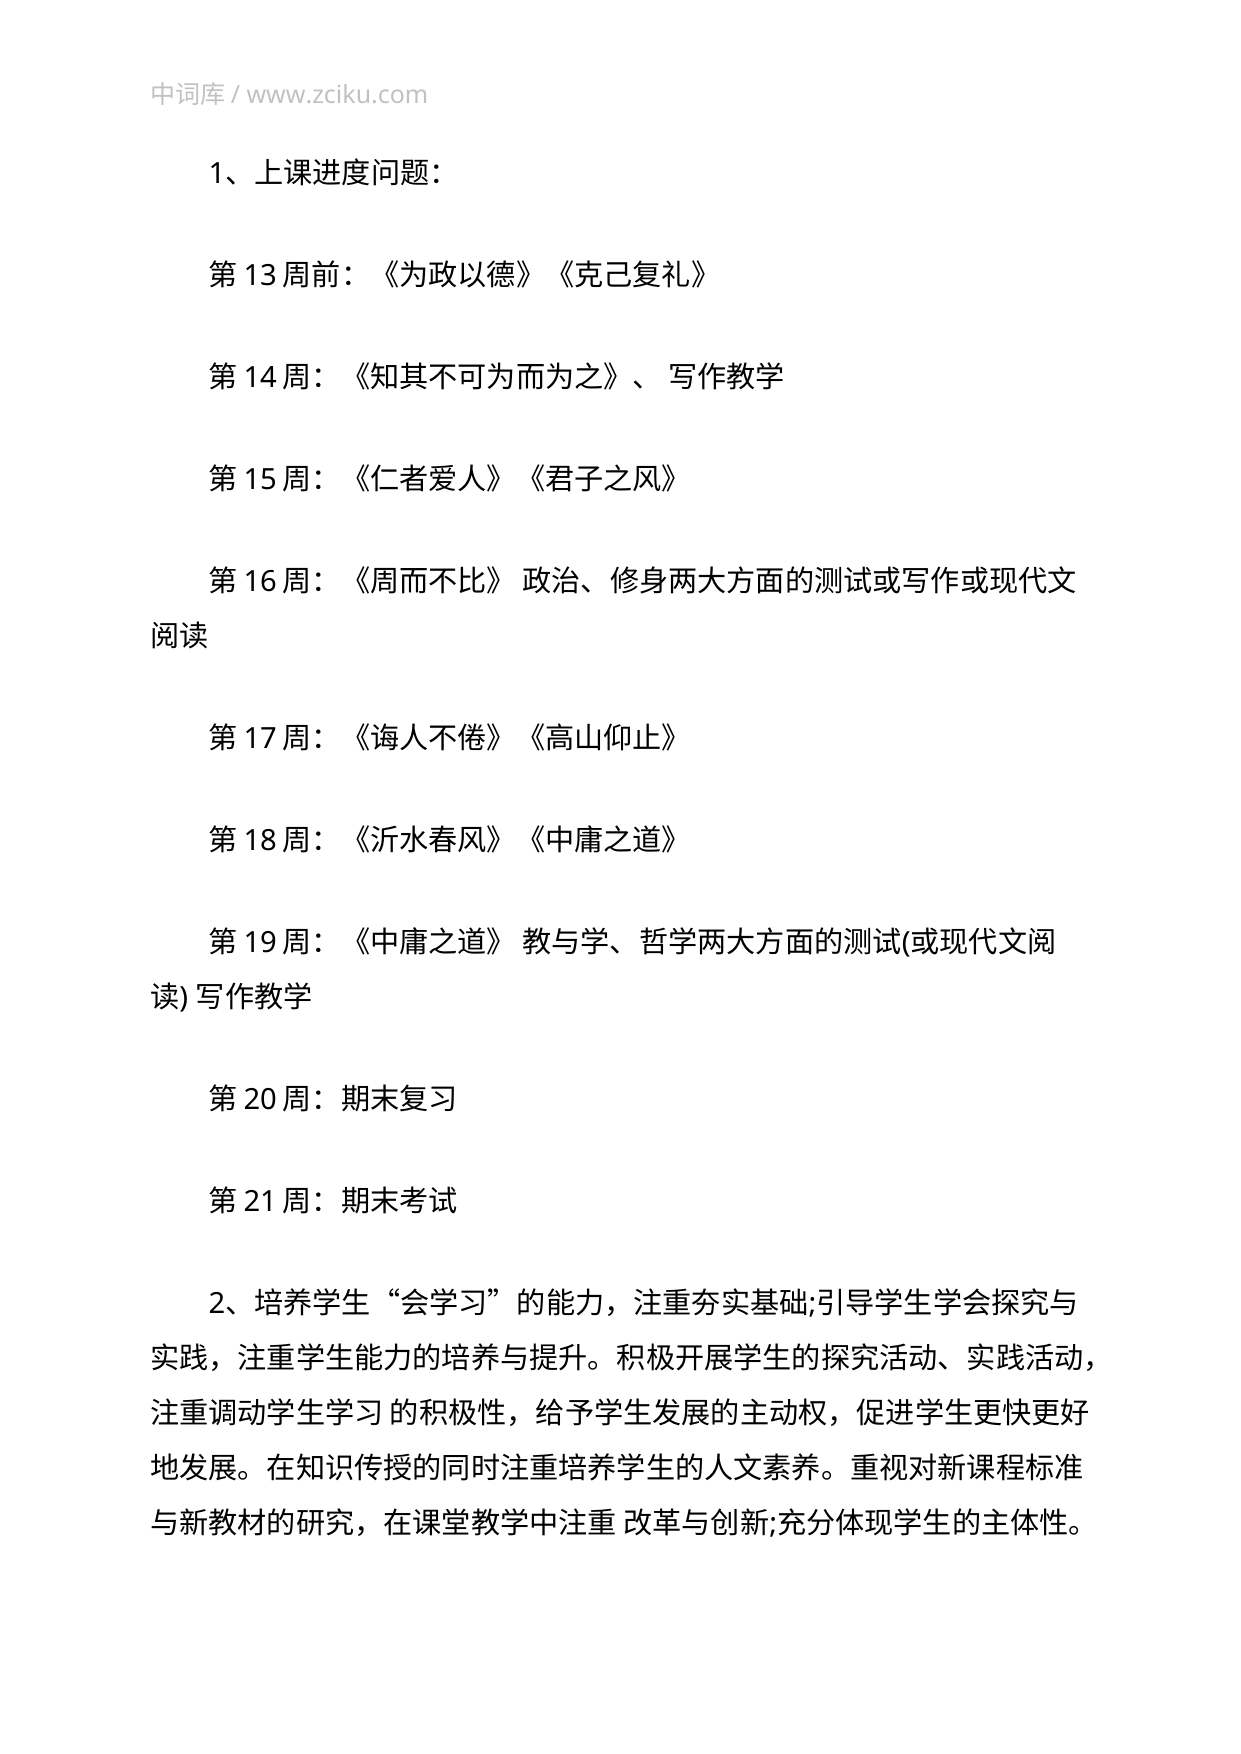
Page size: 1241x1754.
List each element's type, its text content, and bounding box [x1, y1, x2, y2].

text 第13周前：《为政以德》《克己复礼》 [150, 252, 1090, 294]
text 第15周：《仁者爱人》《君子之风》 [150, 456, 1090, 498]
text 第17周：《诲人不倦》《高山仰止》 [150, 715, 1090, 757]
text 第14周：《知其不可为而为之》、 写作教学 [150, 354, 1090, 396]
text 第20周：期末复习 [150, 1076, 1090, 1118]
text 第21周：期末考试 [150, 1178, 1090, 1220]
text 第16周：《周而不比》 政治、修身两大方面的测试或写作或现代文阅读 [150, 558, 1090, 655]
text 2、培养学生“会学习”的能力，注重夯实基础;引导学生学会探究与实践，注重学生能力的培养与提升。积极开展学生的探究活动、实践活动，注重调动学生学习 的积极性，给予学生发展的主动权，促进学生更快更好地发展。在知识传授的同时注重培养学生的人文素养。重视对新课程标准与新教材的研究，在课堂教学中注重 改革与创新;充分体现学生的主体性。 [150, 1279, 1090, 1542]
text 第18周：《沂水春风》《中庸之道》 [150, 817, 1090, 859]
text 第19周：《中庸之道》 教与学、哲学两大方面的测试(或现代文阅读) 写作教学 [150, 919, 1090, 1016]
text 1、上课进度问题： [150, 150, 1090, 192]
